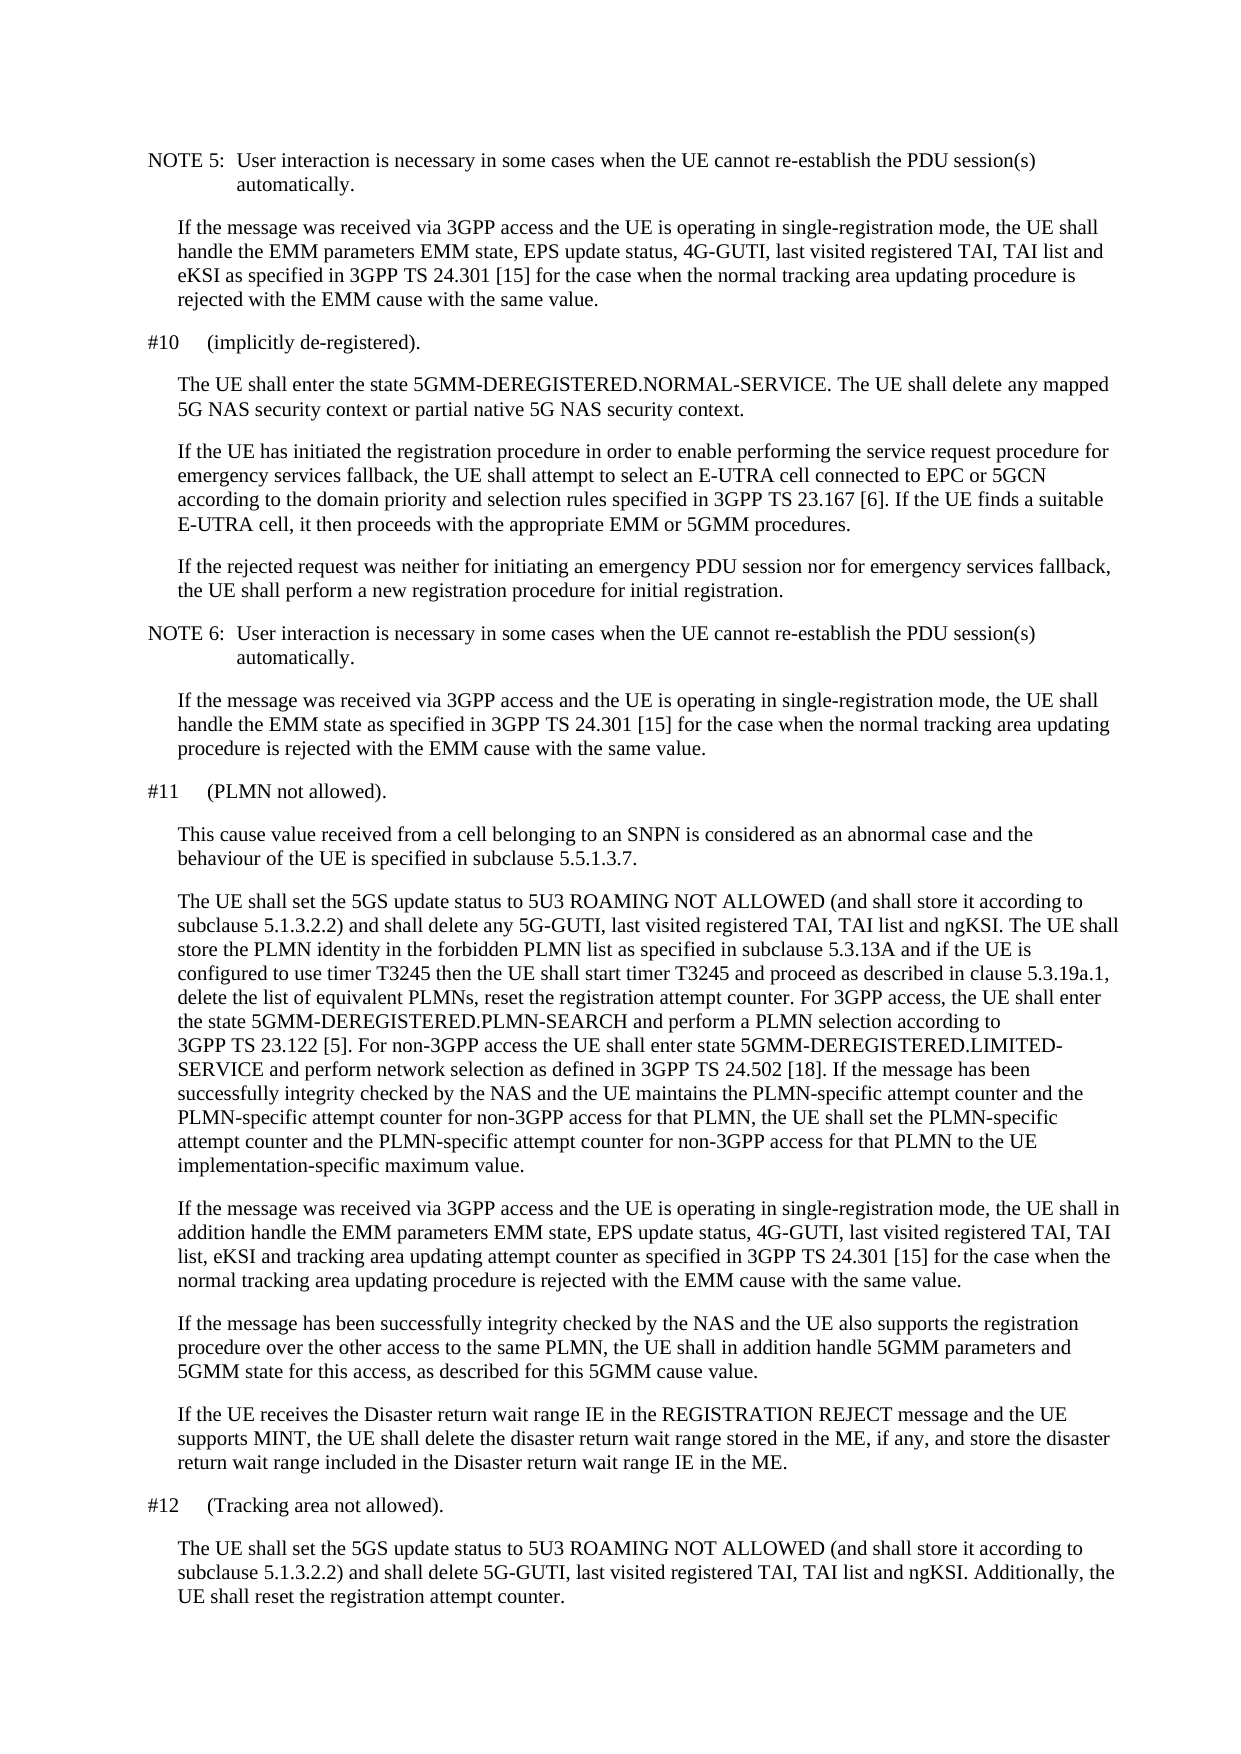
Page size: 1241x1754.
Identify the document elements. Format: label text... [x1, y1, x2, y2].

text #12 (Tracking area not allowed). [148, 1493, 1122, 1517]
text The UE shall set the 5GS update status to 5U3 ROAMING NOT ALLOWED (and shall store it according to subclause 5.1.3.2.2) and shall delete any 5G-GUTI, last visited registered TAI, TAI list and ngKSI. The UE shall store the PLMN identity in the forbidden PLMN list as specified in subclause 5.3.13A and if the UE is configured to use timer T3245 then the UE shall start timer T3245 and proceed as described in clause 5.3.19a.1, delete the list of equivalent PLMNs, reset the registration attempt counter. For 3GPP access, the UE shall enter the state 5GMM-DEREGISTERED.PLMN-SEARCH and perform a PLMN selection according to 3GPP TS 23.122 [5]. For non-3GPP access the UE shall enter state 5GMM-DEREGISTERED.LIMITED-SERVICE and perform network selection as defined in 3GPP TS 24.502 [18]. If the message has been successfully integrity checked by the NAS and the UE maintains the PLMN-specific attempt counter and the PLMN-specific attempt counter for non-3GPP access for that PLMN, the UE shall set the PLMN-specific attempt counter and the PLMN-specific attempt counter for non-3GPP access for that PLMN to the UE implementation-specific maximum value. [148, 889, 1122, 1177]
text If the UE has initiated the registration procedure in order to enable performing the service request procedure for emergency services fallback, the UE shall attempt to select an E-UTRA cell connected to EPC or 5GCN according to the domain priority and selection rules specified in 3GPP TS 23.167 [6]. If the UE finds a suitable E-UTRA cell, it then proceeds with the appropriate EMM or 5GMM procedures. [148, 439, 1122, 536]
text If the rejected request was neither for initiating an emergency PDU session nor for emergency services fallback, the UE shall perform a new registration procedure for initial registration. [148, 554, 1122, 602]
text If the message has been successfully integrity checked by the NAS and the UE also supports the registration procedure over the other access to the same PLMN, the UE shall in addition handle 5GMM parameters and 5GMM state for this access, as described for this 5GMM cause value. [148, 1311, 1122, 1383]
text #11 (PLMN not allowed). [148, 779, 1122, 803]
text The UE shall set the 5GS update status to 5U3 ROAMING NOT ALLOWED (and shall store it according to subclause 5.1.3.2.2) and shall delete 5G-GUTI, last visited registered TAI, TAI list and ngKSI. Additionally, the UE shall reset the registration attempt counter. [148, 1536, 1122, 1608]
text NOTE 6: User interaction is necessary in some cases when the UE cannot re-establish the PDU session(s) automatically. [148, 621, 1122, 669]
text The UE shall enter the state 5GMM-DEREGISTERED.NORMAL-SERVICE. The UE shall delete any mapped 5G NAS security context or partial native 5G NAS security context. [148, 372, 1122, 421]
text This cause value received from a cell belonging to an SNPN is considered as an abnormal case and the behaviour of the UE is specified in subclause 5.5.1.3.7. [148, 822, 1122, 870]
text If the UE receives the Disaster return wait range IE in the REGISTRATION REJECT message and the UE supports MINT, the UE shall delete the disaster return wait range stored in the ME, if any, and store the disaster return wait range included in the Disaster return wait range IE in the ME. [148, 1402, 1122, 1474]
text If the message was received via 3GPP access and the UE is operating in single-registration mode, the UE shall handle the EMM parameters EMM state, EPS update status, 4G-GUTI, last visited registered TAI, TAI list and eKSI as specified in 3GPP TS 24.301 [15] for the case when the normal tracking area updating procedure is rejected with the EMM cause with the same value. [148, 214, 1122, 311]
text If the message was received via 3GPP access and the UE is operating in single-registration mode, the UE shall handle the EMM state as specified in 3GPP TS 24.301 [15] for the case when the normal tracking area updating procedure is rejected with the EMM cause with the same value. [148, 688, 1122, 760]
text NOTE 5: User interaction is necessary in some cases when the UE cannot re-establish the PDU session(s) automatically. [148, 148, 1122, 196]
text #10 (implicitly de-registered). [148, 329, 1122, 354]
text If the message was received via 3GPP access and the UE is operating in single-registration mode, the UE shall in addition handle the EMM parameters EMM state, EPS update status, 4G-GUTI, last visited registered TAI, TAI list, eKSI and tracking area updating attempt counter as specified in 3GPP TS 24.301 [15] for the case when the normal tracking area updating procedure is rejected with the EMM cause with the same value. [148, 1196, 1122, 1292]
